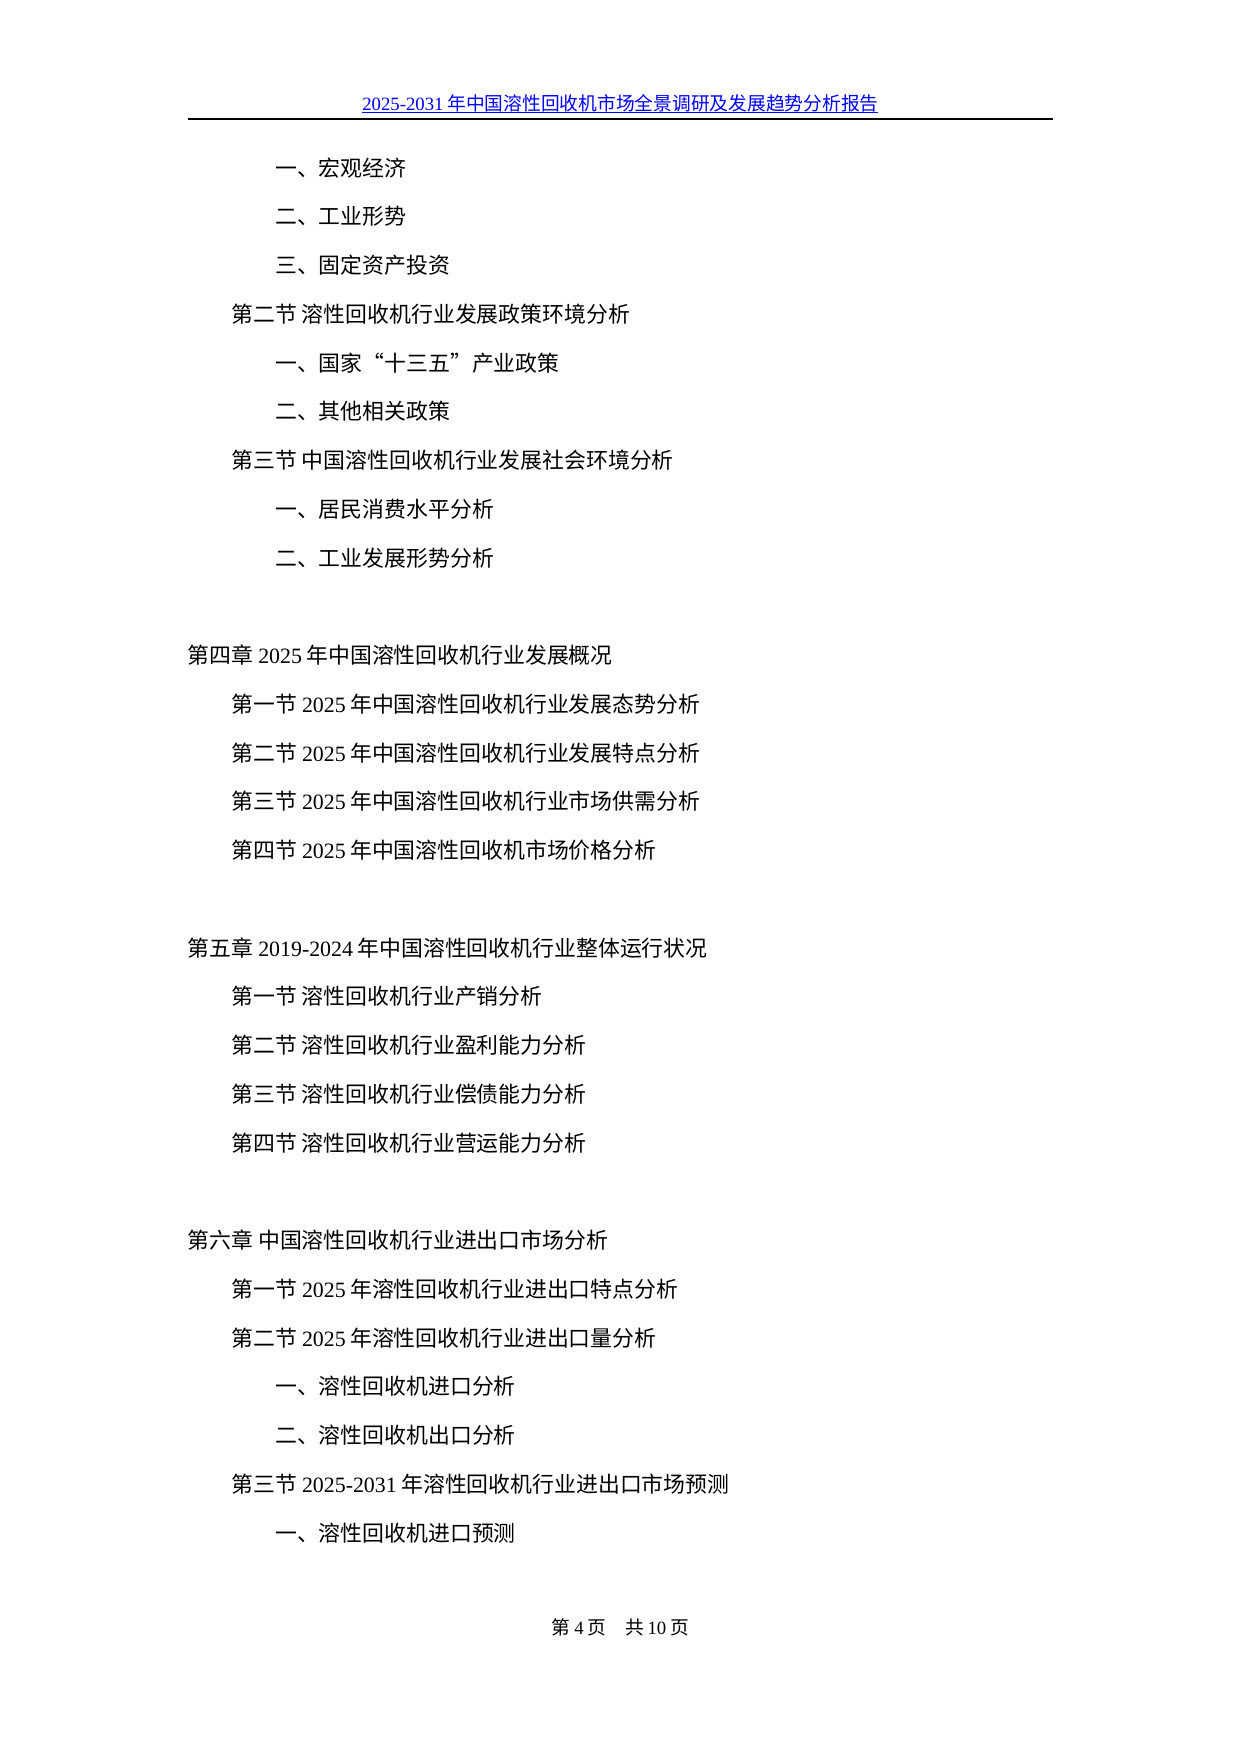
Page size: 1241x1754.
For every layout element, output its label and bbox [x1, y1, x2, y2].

text [187, 150, 1053, 1548]
